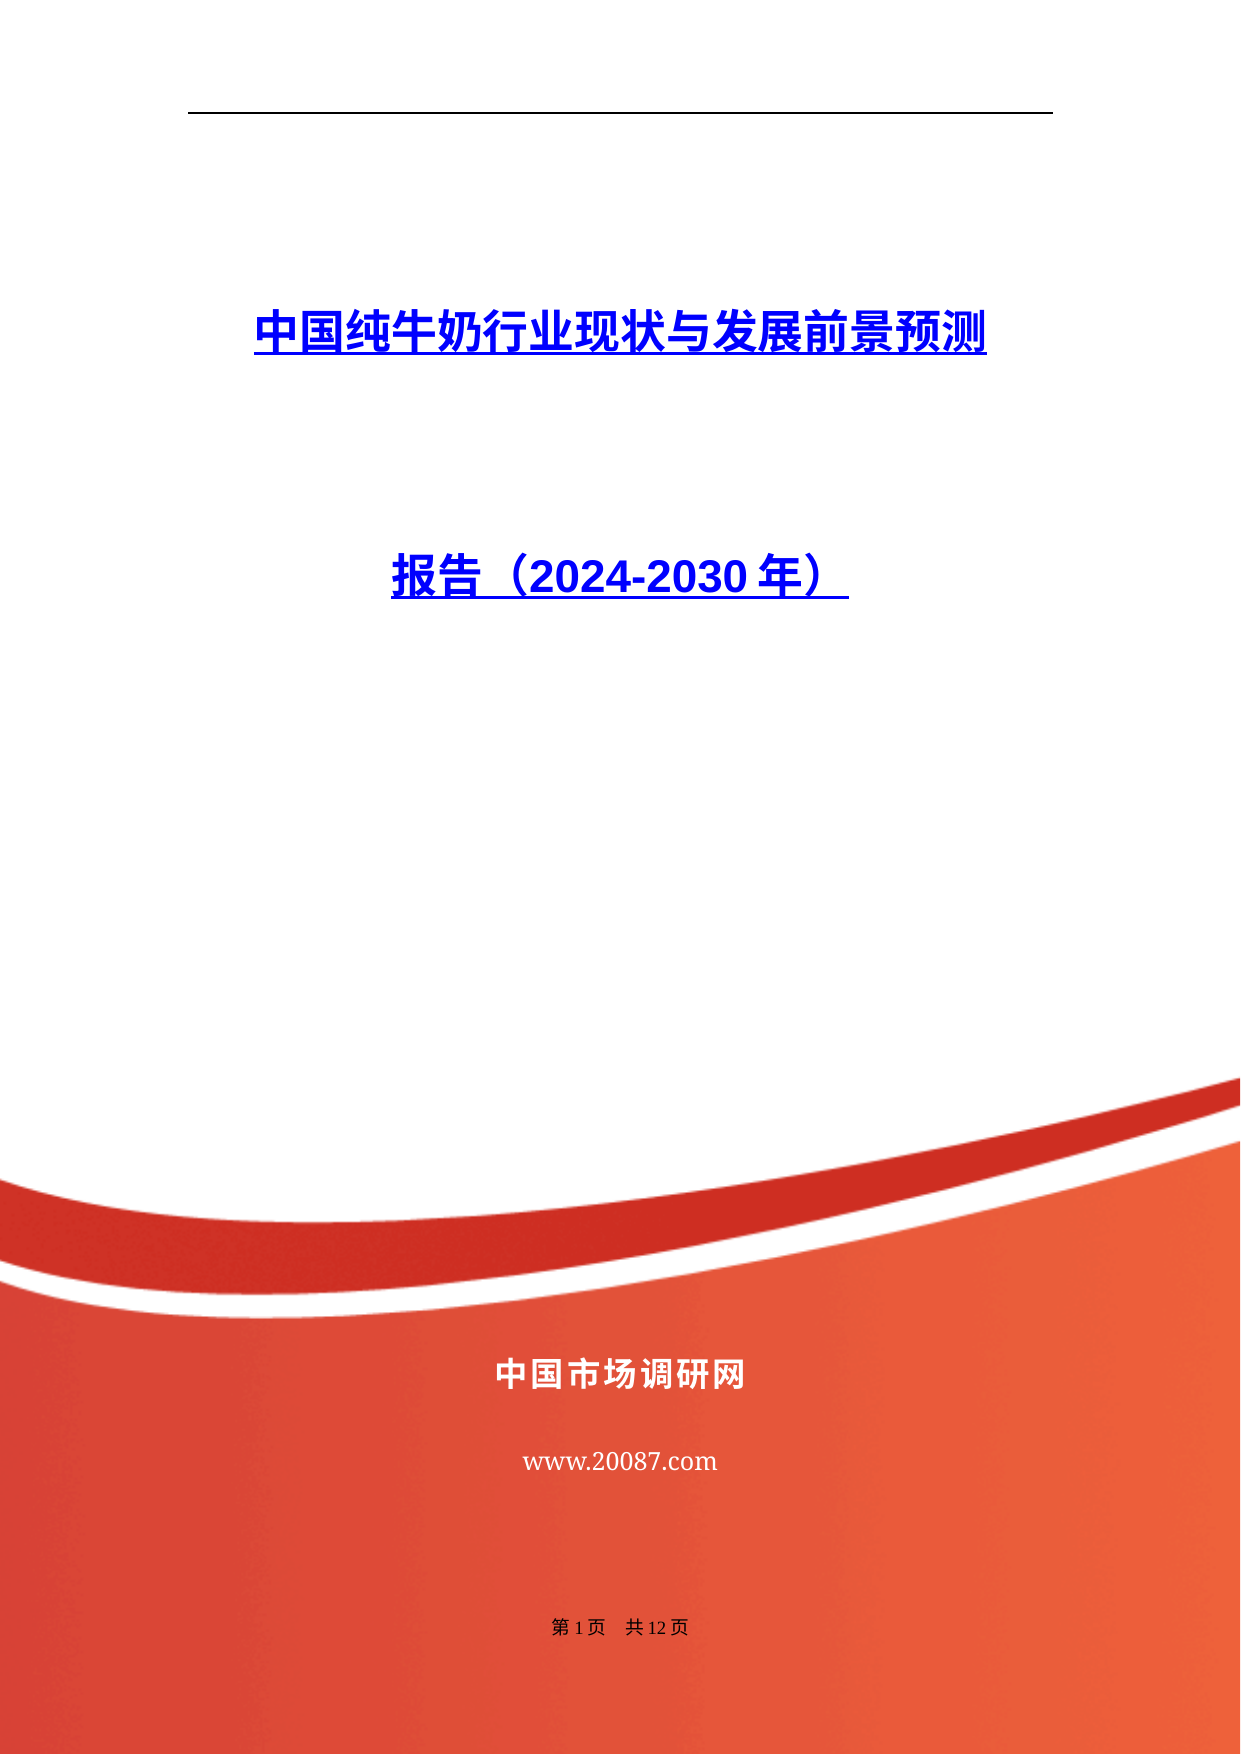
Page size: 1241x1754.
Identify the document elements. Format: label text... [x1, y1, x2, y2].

table_header 中国纯牛奶行业现状与发展前景预测报告（2024-2030年） [188, 207, 1053, 773]
subtitle 中国市场调研网 [187, 1339, 1053, 1404]
text www.20087.com [187, 1428, 1053, 1493]
picture [0, 1006, 1241, 1754]
